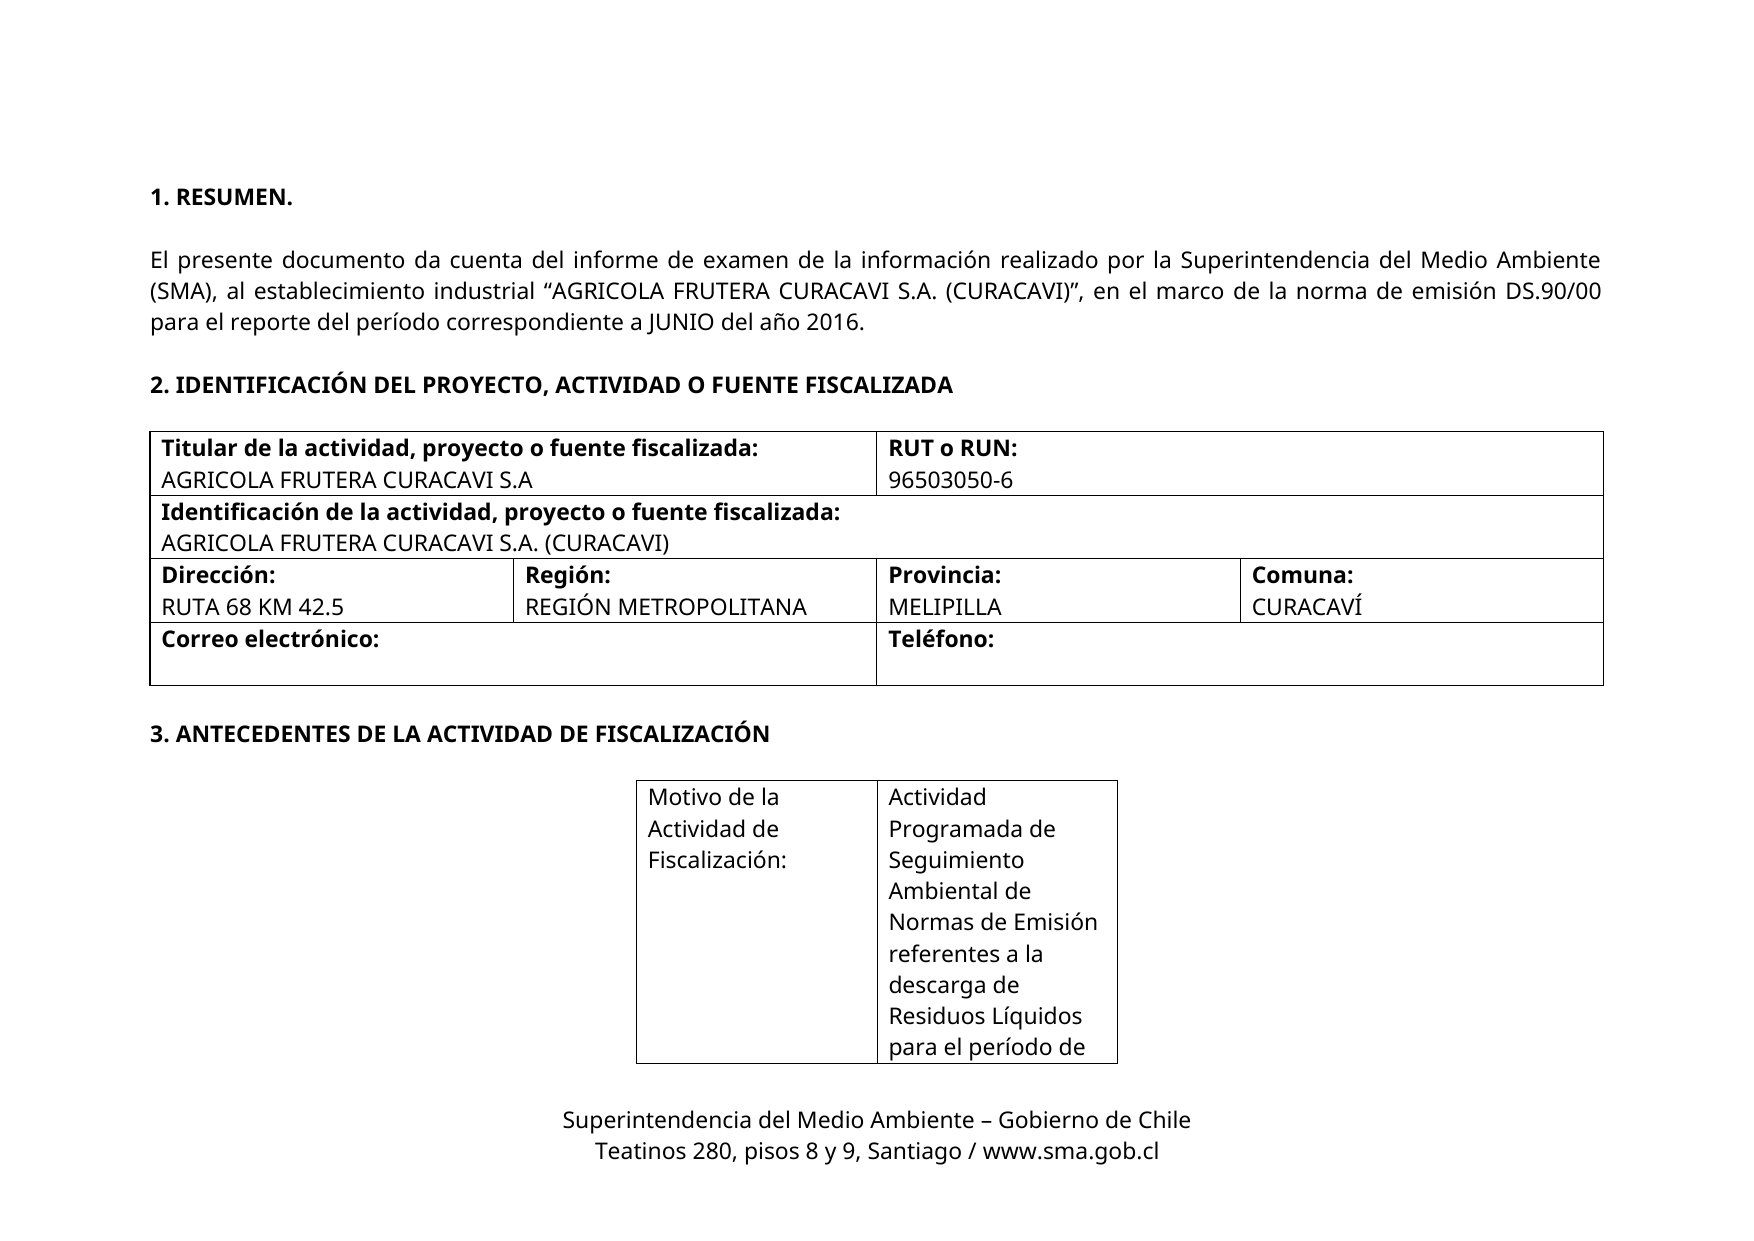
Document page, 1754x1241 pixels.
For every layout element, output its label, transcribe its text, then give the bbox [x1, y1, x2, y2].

table_cell Teléfono: [877, 623, 1603, 685]
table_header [637, 781, 877, 1062]
table_cell Provincia: MELIPILLA [877, 559, 1240, 622]
table_cell Comuna: CURACAVÍ [1241, 559, 1603, 622]
text 3. ANTECEDENTES DE LA ACTIVIDAD DE FISCALIZACIÓN [150, 686, 1604, 749]
table_header Titular de la actividad, proyecto o fuente fiscalizada: AGRICOLA FRUTERA CURACAVI S.A [151, 432, 876, 495]
text 2. IDENTIFICACIÓN DEL PROYECTO, ACTIVIDAD O FUENTE FISCALIZADA [150, 337, 1604, 400]
table_header RUT o RUN: 96503050-6 [877, 432, 1603, 495]
table_cell Correo electrónico: [151, 623, 876, 685]
table_cell Región: REGIÓN METROPOLITANA [514, 559, 876, 622]
text El presente documento da cuenta del informe de examen de la información realizado por la Superintendencia del Medio Ambiente (SMA), al establecimiento industrial “AGRICOLA FRUTERA CURACAVI S.A. (CURACAVI)”, en el marco de la norma de emisión DS.90/00 para el reporte del período correspondiente a JUNIO del año 2016. [150, 212, 1604, 337]
table_cell Identificación de la actividad, proyecto o fuente fiscalizada: AGRICOLA FRUTERA CURACAVI S.A. (CURACAVI) [151, 496, 1603, 558]
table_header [878, 781, 1117, 1062]
table_cell Dirección: RUTA 68 KM 42.5 [151, 559, 513, 622]
text 1. RESUMEN. [150, 150, 1604, 212]
